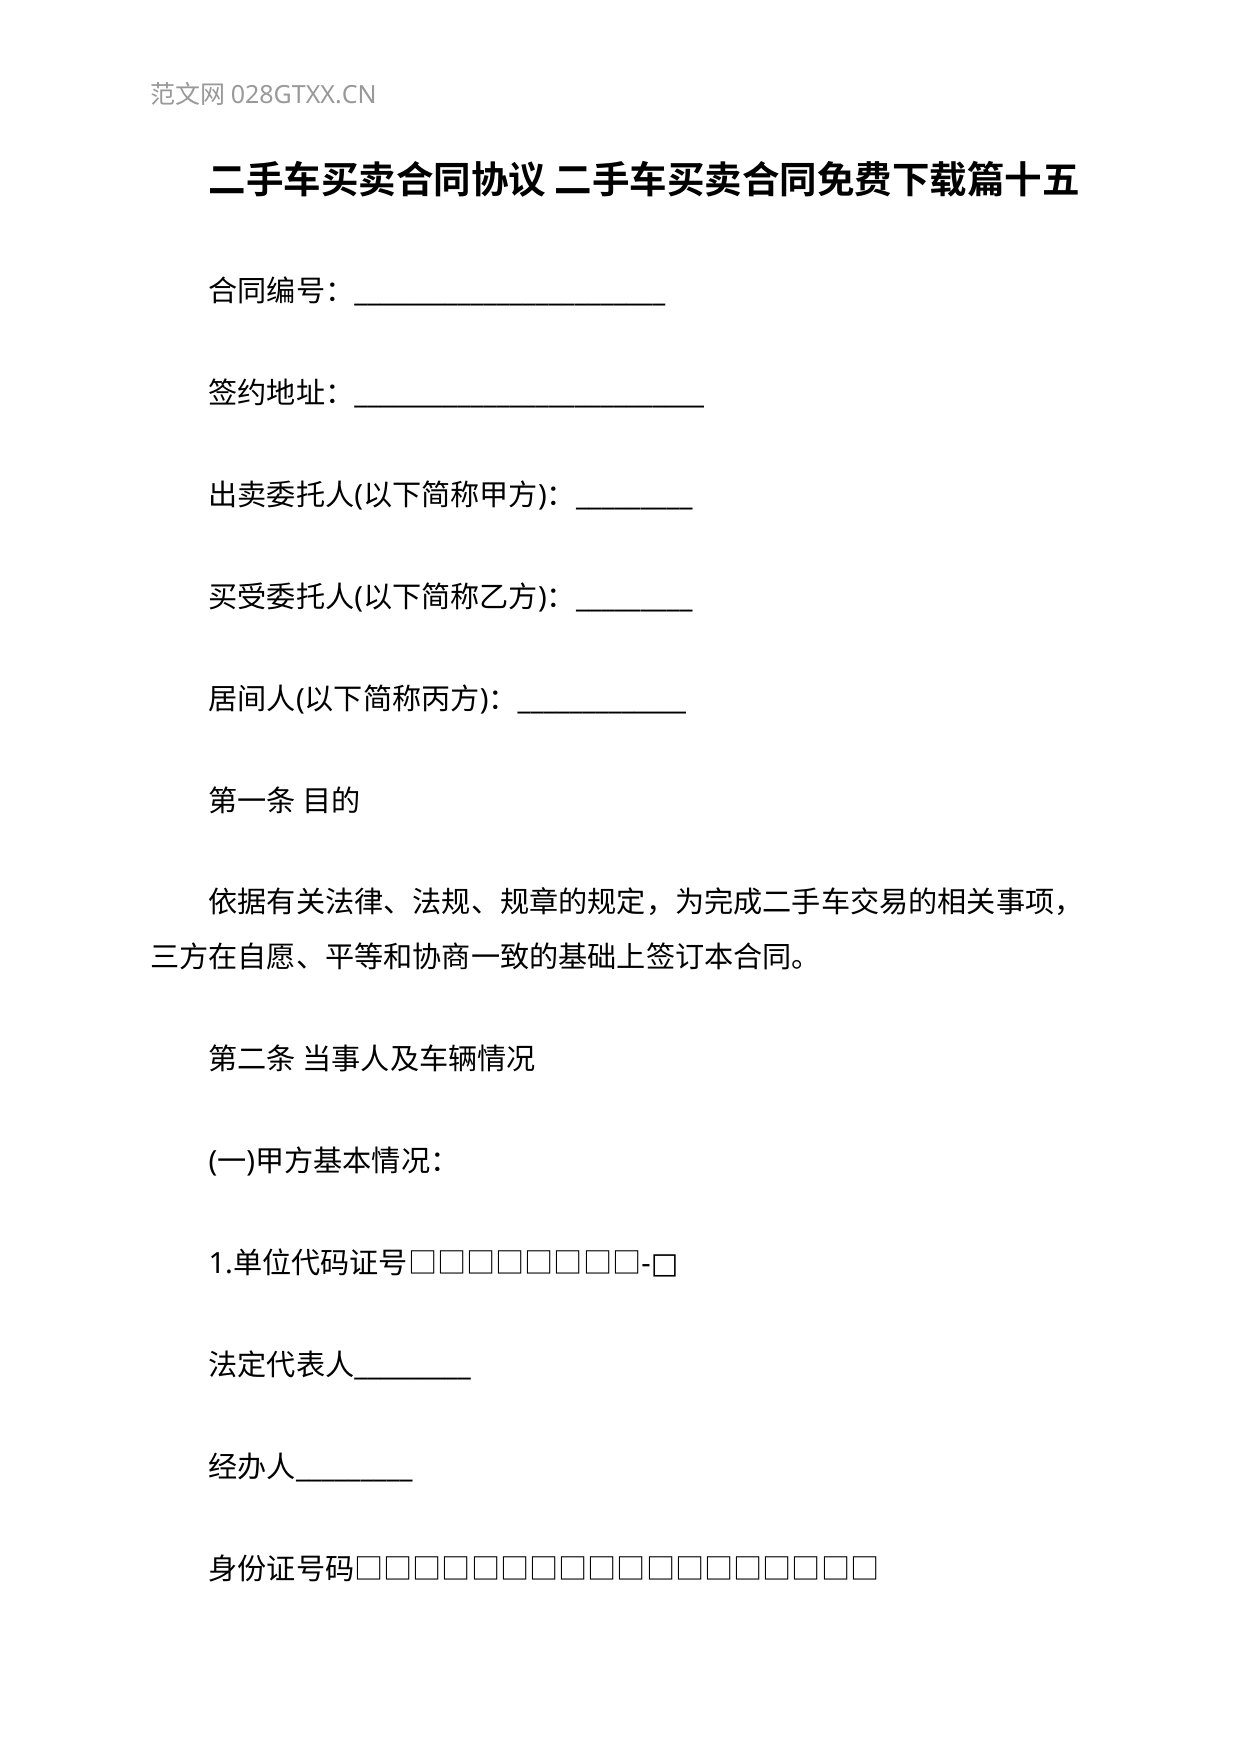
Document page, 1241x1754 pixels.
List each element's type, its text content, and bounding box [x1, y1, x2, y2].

text 合同编号：________________________ [150, 267, 1090, 310]
text 1.单位代码证号□□□□□□□□-□ [150, 1239, 1090, 1282]
text 出卖委托人(以下简称甲方)：_________ [150, 471, 1090, 514]
text 法定代表人_________ [150, 1341, 1090, 1384]
text 二手车买卖合同协议 二手车买卖合同免费下载篇十五 [150, 150, 1090, 204]
text (一)甲方基本情况： [150, 1137, 1090, 1180]
text 第二条 当事人及车辆情况 [150, 1036, 1090, 1078]
text 身份证号码□□□□□□□□□□□□□□□□□□ [150, 1545, 1090, 1588]
text 居间人(以下简称丙方)：_____________ [150, 675, 1090, 718]
text 买受委托人(以下简称乙方)：_________ [150, 573, 1090, 616]
text 经办人_________ [150, 1443, 1090, 1486]
text 第一条 目的 [150, 777, 1090, 819]
text 依据有关法律、法规、规章的规定，为完成二手车交易的相关事项，三方在自愿、平等和协商一致的基础上签订本合同。 [150, 879, 1090, 976]
text 签约地址：___________________________ [150, 369, 1090, 412]
